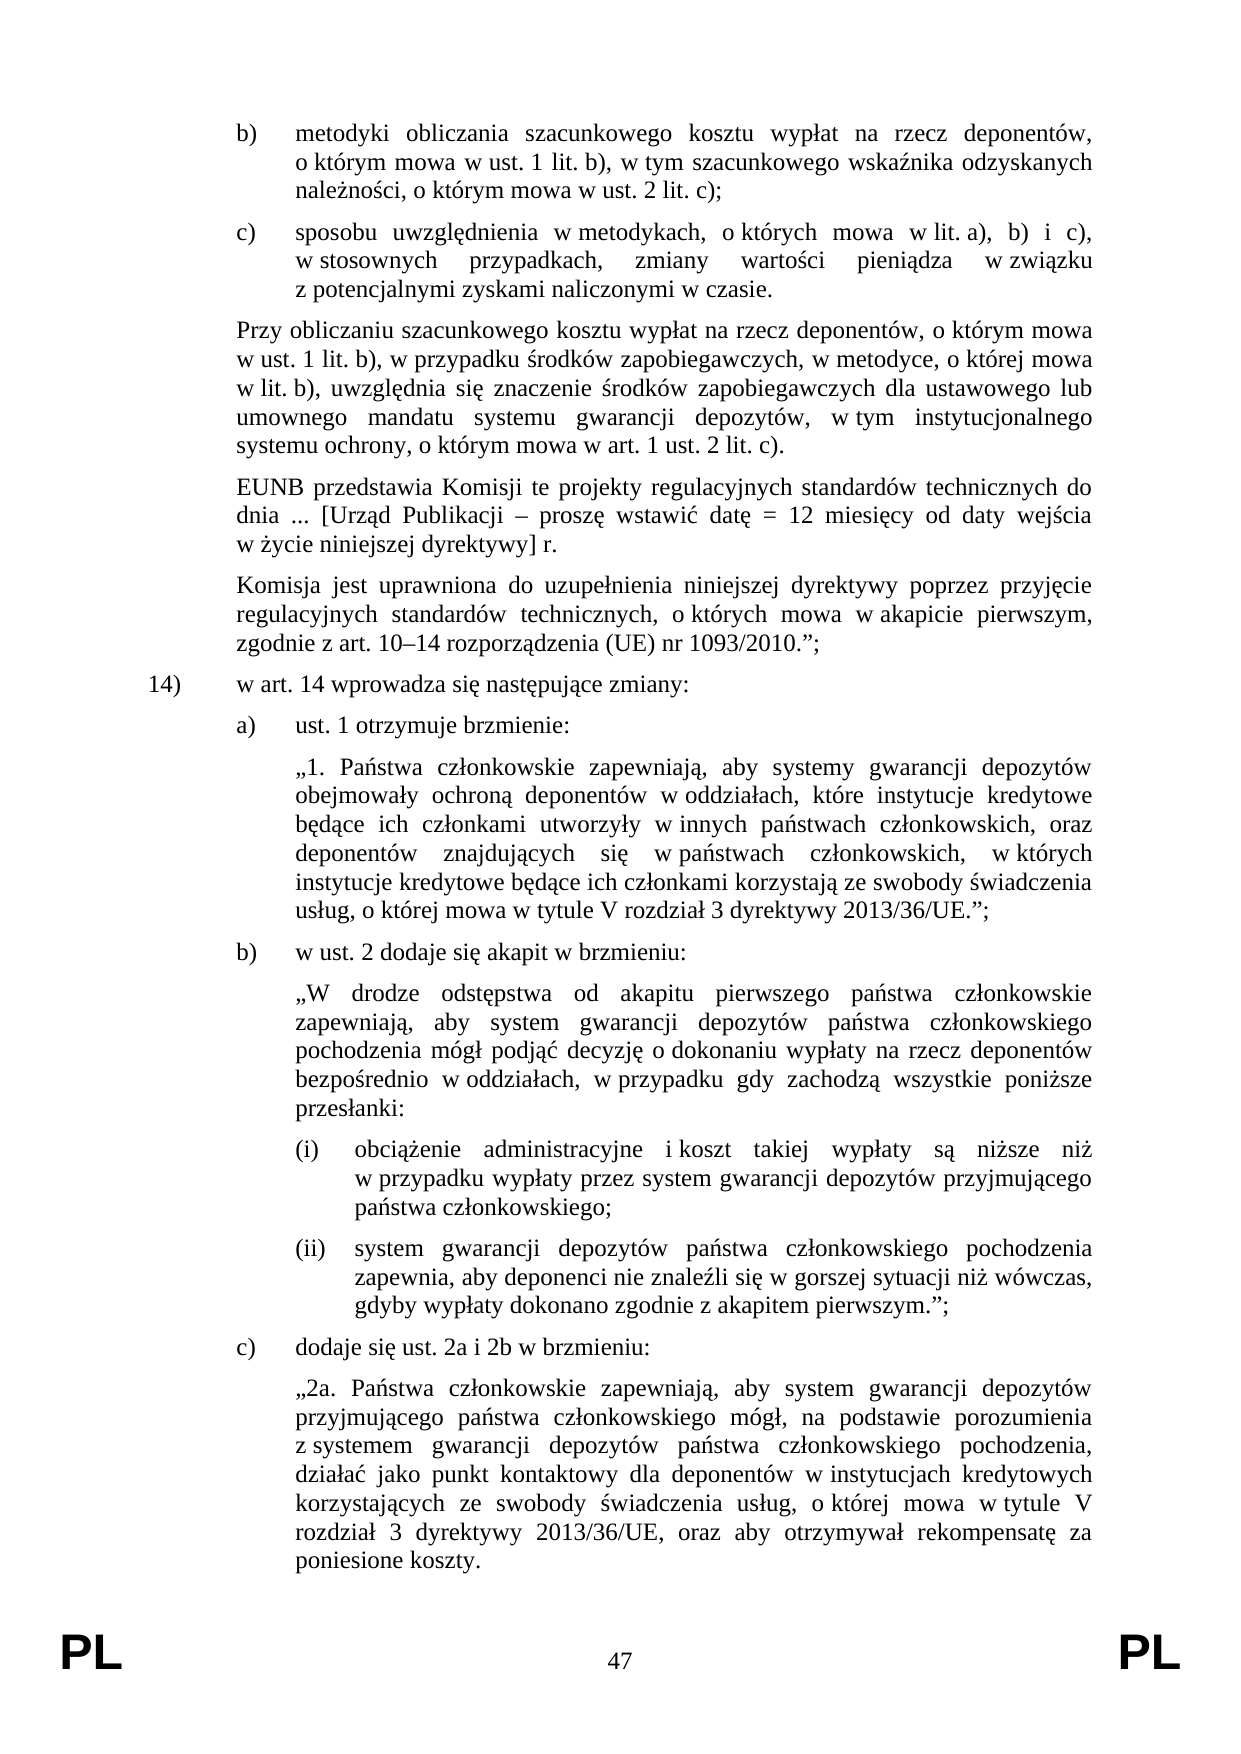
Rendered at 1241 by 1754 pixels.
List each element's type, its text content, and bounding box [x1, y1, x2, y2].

text EUNB przedstawia Komisji te projekty regulacyjnych standardów technicznych do dnia ... [Urząd Publikacji – proszę wstawić datę = 12 miesięcy od daty wejścia w życie niniejszej dyrektywy] r. [236, 472, 1093, 558]
text c) sposobu uwzględnienia w metodykach, o których mowa w lit. a), b) i c), w stosownych przypadkach, zmiany wartości pieniądza w związku z potencjalnymi zyskami naliczonymi w czasie. [236, 217, 1093, 303]
text c) dodaje się ust. 2a i 2b w brzmieniu: [236, 1332, 1093, 1361]
text „2a. Państwa członkowskie zapewniają, aby system gwarancji depozytów przyjmującego państwa członkowskiego mógł, na podstawie porozumienia z systemem gwarancji depozytów państwa członkowskiego pochodzenia, działać jako punkt kontaktowy dla deponentów w instytucjach kredytowych korzystających ze swobody świadczenia usług, o której mowa w tytule V rozdział 3 dyrektywy 2013/36/UE, oraz aby otrzymywał rekompensatę za poniesione koszty. [295, 1373, 1093, 1574]
text Komisja jest uprawniona do uzupełnienia niniejszej dyrektywy poprzez przyjęcie regulacyjnych standardów technicznych, o których mowa w akapicie pierwszym, zgodnie z art. 10–14 rozporządzenia (UE) nr 1093/2010.”; [236, 571, 1093, 657]
text a) ust. 1 otrzymuje brzmienie: [236, 711, 1093, 739]
text „W drodze odstępstwa od akapitu pierwszego państwa członkowskie zapewniają, aby system gwarancji depozytów państwa członkowskiego pochodzenia mógł podjąć decyzję o dokonaniu wypłaty na rzecz deponentów bezpośrednio w oddziałach, w przypadku gdy zachodzą wszystkie poniższe przesłanki: [295, 978, 1093, 1122]
text 14) w art. 14 wprowadza się następujące zmiany: [148, 669, 1093, 698]
text „1. Państwa członkowskie zapewniają, aby systemy gwarancji depozytów obejmowały ochroną deponentów w oddziałach, które instytucje kredytowe będące ich członkami utworzyły w innych państwach członkowskich, oraz deponentów znajdujących się w państwach członkowskich, w których instytucje kredytowe będące ich członkami korzystają ze swobody świadczenia usług, o której mowa w tytule V rozdział 3 dyrektywy 2013/36/UE.”; [295, 752, 1093, 924]
text b) metodyki obliczania szacunkowego kosztu wypłat na rzecz deponentów, o którym mowa w ust. 1 lit. b), w tym szacunkowego wskaźnika odzyskanych należności, o którym mowa w ust. 2 lit. c); [236, 118, 1093, 204]
text b) w ust. 2 dodaje się akapit w brzmieniu: [236, 937, 1093, 966]
text Przy obliczaniu szacunkowego kosztu wypłat na rzecz deponentów, o którym mowa w ust. 1 lit. b), w przypadku środków zapobiegawczych, w metodyce, o której mowa w lit. b), uwzględnia się znaczenie środków zapobiegawczych dla ustawowego lub umownego mandatu systemu gwarancji depozytów, w tym instytucjonalnego systemu ochrony, o którym mowa w art. 1 ust. 2 lit. c). [236, 316, 1093, 459]
text (ii) system gwarancji depozytów państwa członkowskiego pochodzenia zapewnia, aby deponenci nie znaleźli się w gorszej sytuacji niż wówczas, gdyby wypłaty dokonano zgodnie z akapitem pierwszym.”; [295, 1233, 1093, 1319]
text (i) obciążenie administracyjne i koszt takiej wypłaty są niższe niż w przypadku wypłaty przez system gwarancji depozytów przyjmującego państwa członkowskiego; [295, 1134, 1093, 1221]
